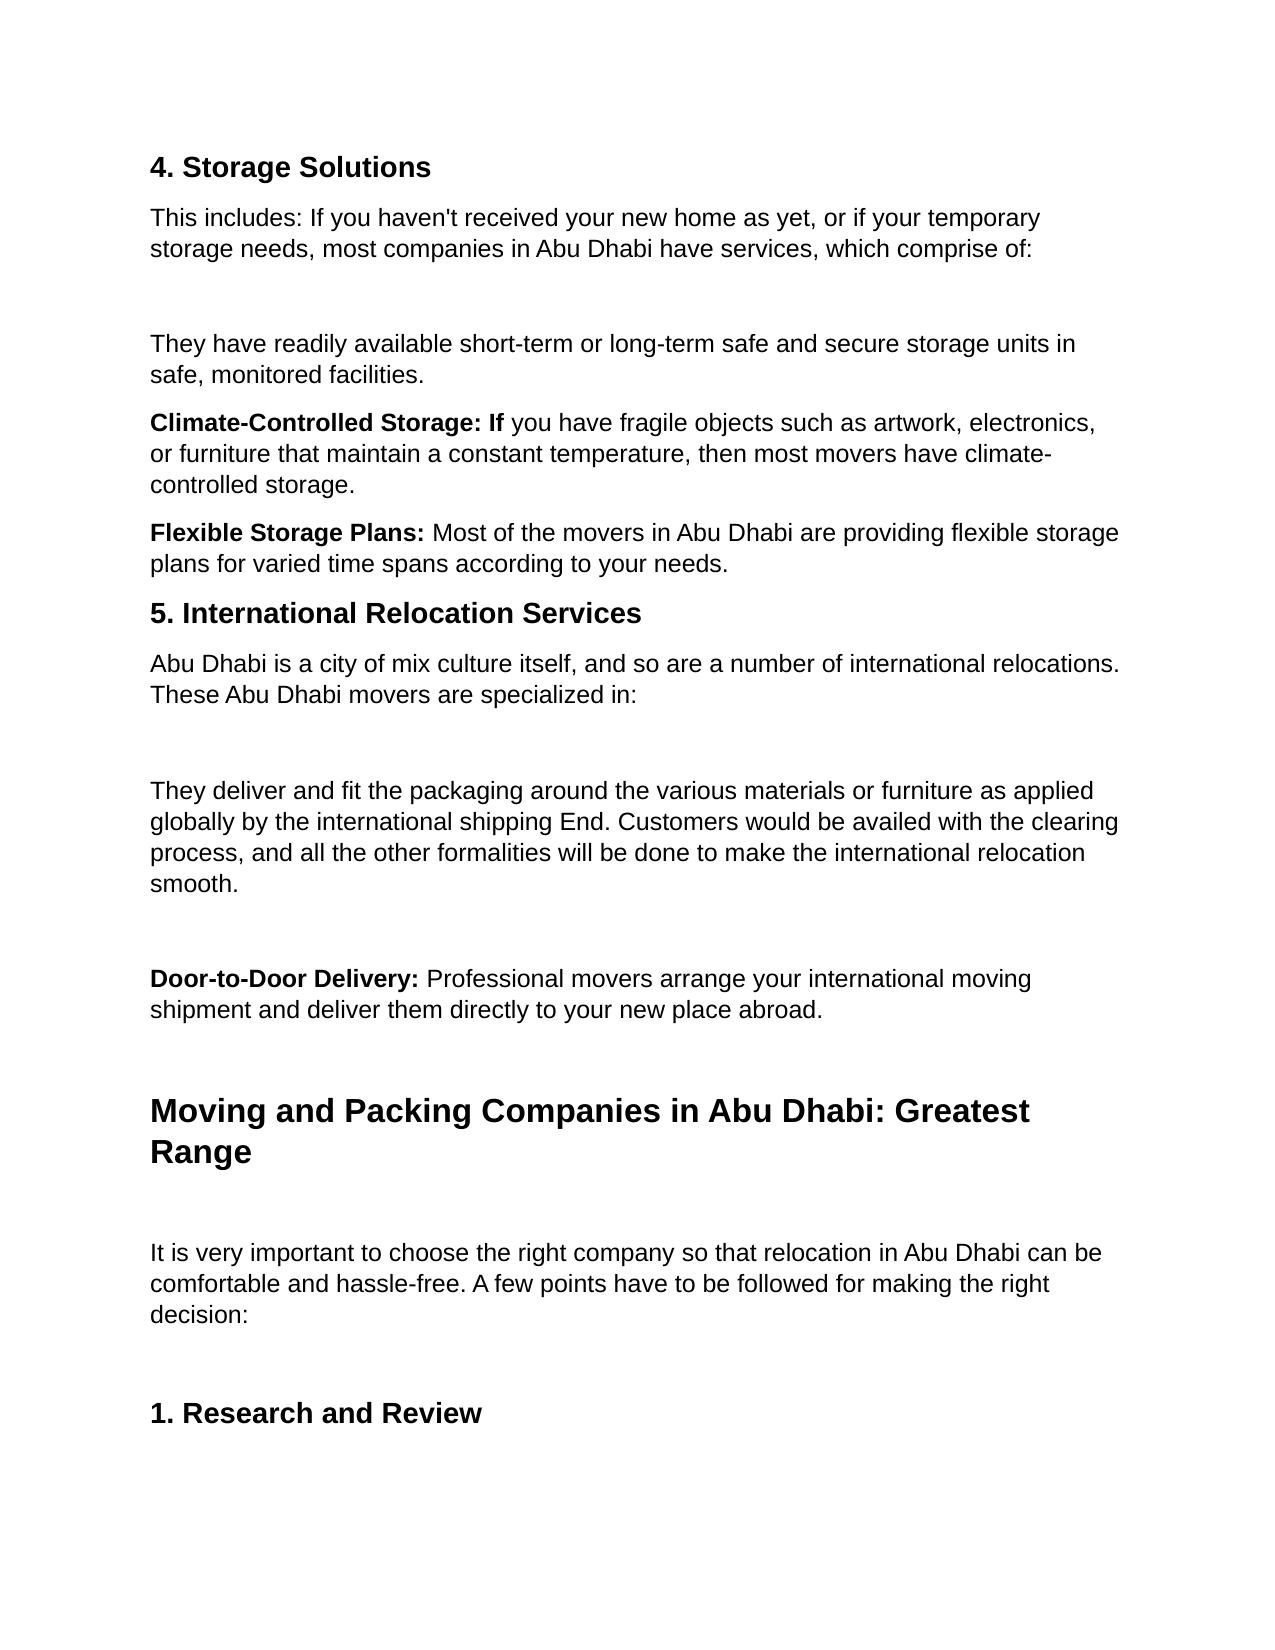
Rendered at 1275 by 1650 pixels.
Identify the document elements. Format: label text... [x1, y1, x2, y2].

text This includes: If you haven't received your new home as yet, or if your temporary storage needs, most companies in Abu Dhabi have services, which comprise of: [150, 203, 1125, 263]
text They have readily available short-term or long-term safe and secure storage units in safe, monitored facilities. [150, 329, 1125, 389]
text Flexible Storage Plans: Most of the movers in Abu Dhabi are providing flexible storage plans for varied time spans according to your needs. [150, 518, 1125, 578]
text 4. Storage Solutions [150, 150, 1125, 183]
text It is very important to choose the right company so that relocation in Abu Dhabi can be comfortable and hassle-free. A few points have to be followed for making the right decision: [150, 1238, 1125, 1329]
text Abu Dhabi is a city of mix culture itself, and so are a number of international relocations. These Abu Dhabi movers are specialized in: [150, 649, 1125, 709]
text Climate-Controlled Storage: If you have fragile objects such as artwork, electronics, or furniture that maintain a constant temperature, then most movers have climate-controlled storage. [150, 408, 1125, 499]
text Door-to-Door Delivery: Professional movers arrange your international moving shipment and deliver them directly to your new place abroad. [150, 964, 1125, 1024]
text They deliver and fit the packaging around the various materials or furniture as applied globally by the international shipping End. Customers would be availed with the clearing process, and all the other formalities will be done to make the international relocation smooth. [150, 776, 1125, 898]
text 1. Research and Review [150, 1396, 1125, 1429]
text Moving and Packing Companies in Abu Dhabi: Greatest Range [150, 1091, 1125, 1171]
text 5. International Relocation Services [150, 597, 1125, 630]
